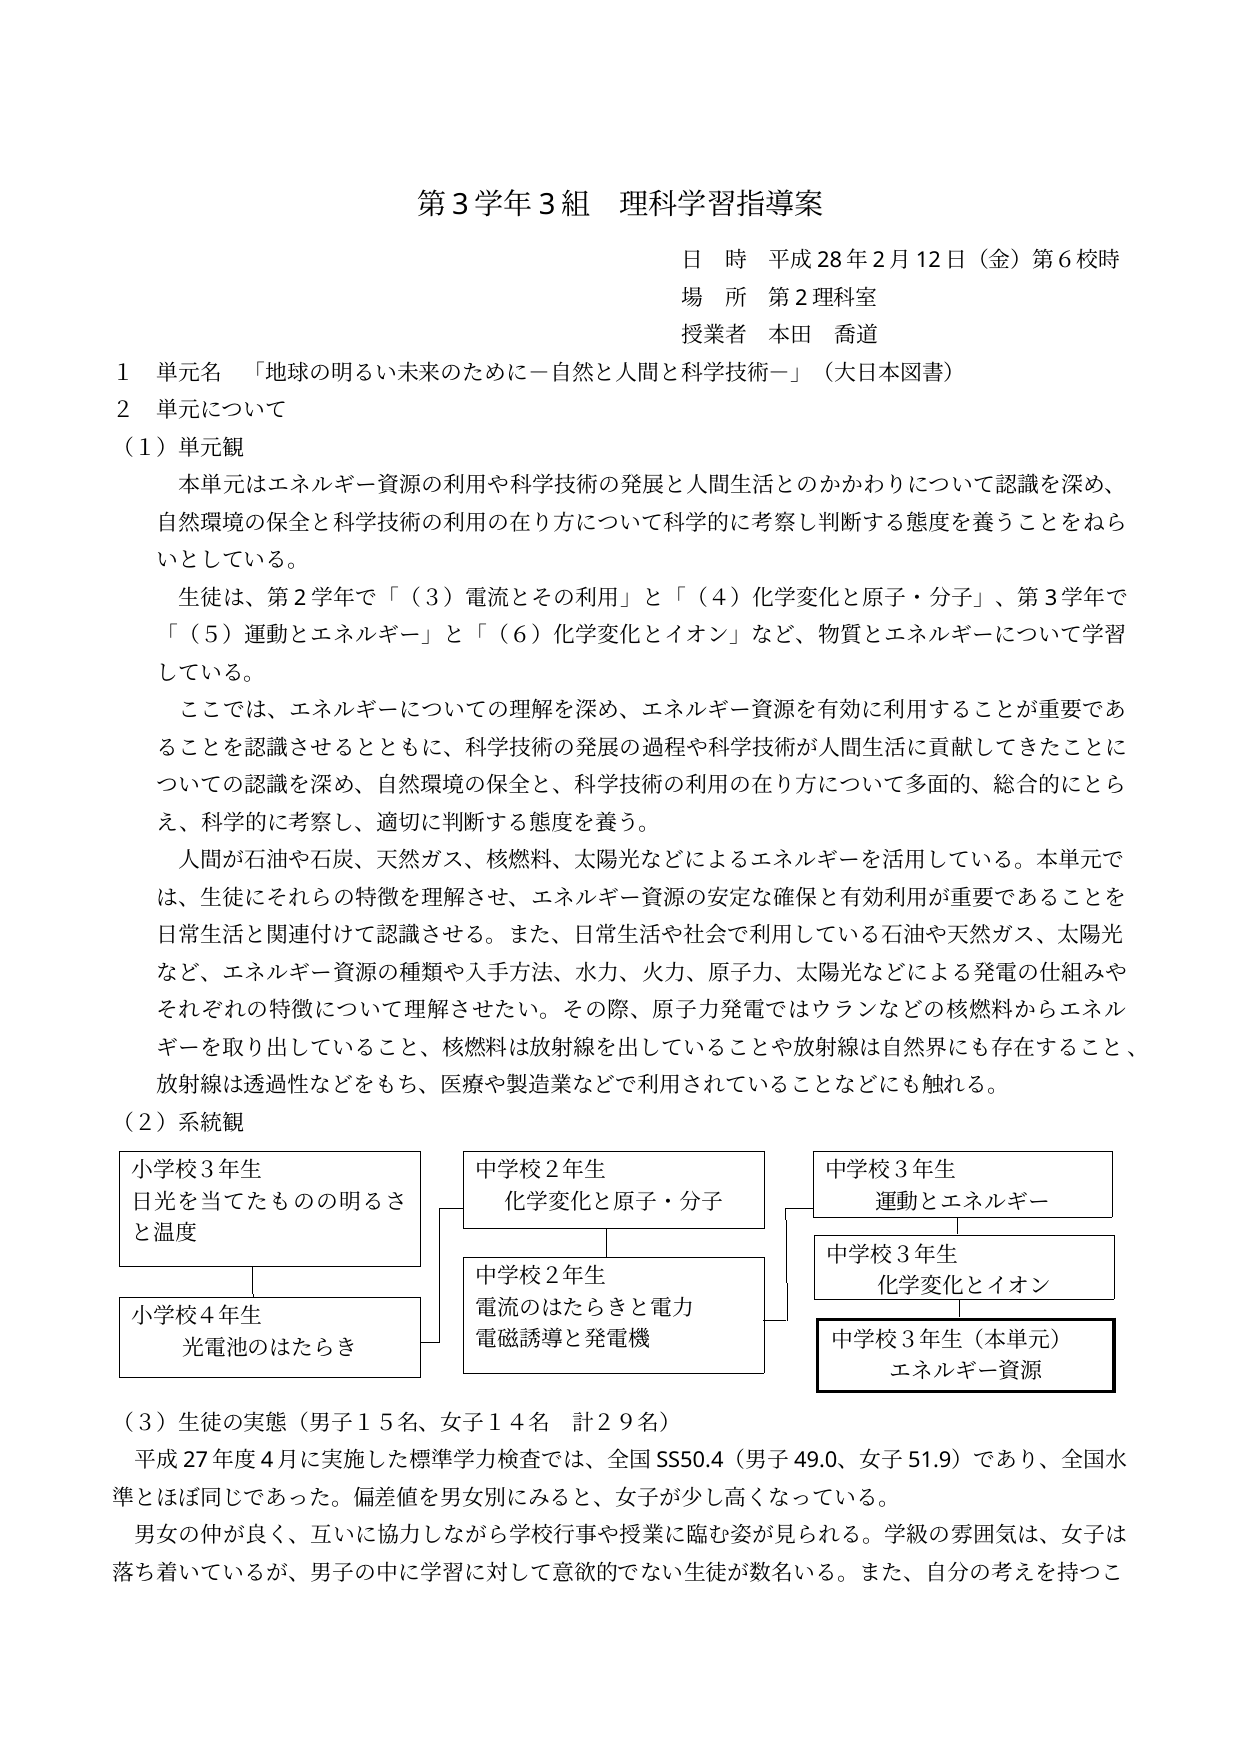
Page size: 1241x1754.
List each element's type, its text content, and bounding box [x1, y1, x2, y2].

text 本単元はエネルギー資源の利用や科学技術の発展と人間生活とのかかわりについて認識を深め、自然環境の保全と科学技術の利用の在り方について科学的に考察し判断する態度を養うことをねらいとしている。 [112, 464, 1128, 577]
text １ 単元名 「地球の明るい未来のために－自然と人間と科学技術－」（大日本図書） [112, 352, 1128, 389]
text （３）生徒の実態（男子１５名、女子１４名 計２９名） [112, 1402, 1128, 1439]
text 人間が石油や石炭、天然ガス、核燃料、太陽光などによるエネルギーを活用している。本単元では、生徒にそれらの特徴を理解させ、エネルギー資源の安定な確保と有効利用が重要であることを日常生活と関連付けて認識させる。また、日常生活や社会で利用している石油や天然ガス、太陽光など、エネルギー資源の種類や入手方法、水力、火力、原子力、太陽光などによる発電の仕組みやそれぞれの特徴について理解させたい。その際、原子力発電ではウランなどの核燃料からエネルギーを取り出していること、核燃料は放射線を出していることや放射線は自然界にも存在すること、放射線は透過性などをもち、医療や製造業などで利用されていることなどにも触れる。 [112, 839, 1128, 1102]
text ２ 単元について [112, 389, 1128, 427]
text 場 所 第2理科室 [112, 277, 1128, 314]
text 授業者 本田 喬道 [112, 314, 1128, 352]
text 平成27年度4月に実施した標準学力検査では、全国SS50.4（男子49.0、女子51.9）であり、全国水準とほぼ同じであった。偏差値を男女別にみると、女子が少し高くなっている。 [112, 1439, 1128, 1514]
text 第3学年3組 理科学習指導案 [112, 164, 1128, 239]
text 生徒は、第2学年で「（３）電流とその利用」と「（４）化学変化と原子・分子」、第3学年で「（５）運動とエネルギー」と「（６）化学変化とイオン」など、物質とエネルギーについて学習している。 [112, 577, 1128, 689]
text 日 時 平成28年2月12日（金）第６校時 [112, 239, 1128, 277]
text ここでは、エネルギーについての理解を深め、エネルギー資源を有効に利用することが重要であることを認識させるとともに、科学技術の発展の過程や科学技術が人間生活に貢献してきたことについての認識を深め、自然環境の保全と、科学技術の利用の在り方について多面的、総合的にとらえ、科学的に考察し、適切に判断する態度を養う。 [112, 689, 1128, 839]
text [112, 1514, 1128, 1589]
text （１）単元観 [112, 427, 1128, 464]
text （２）系統観 [112, 1102, 1128, 1139]
